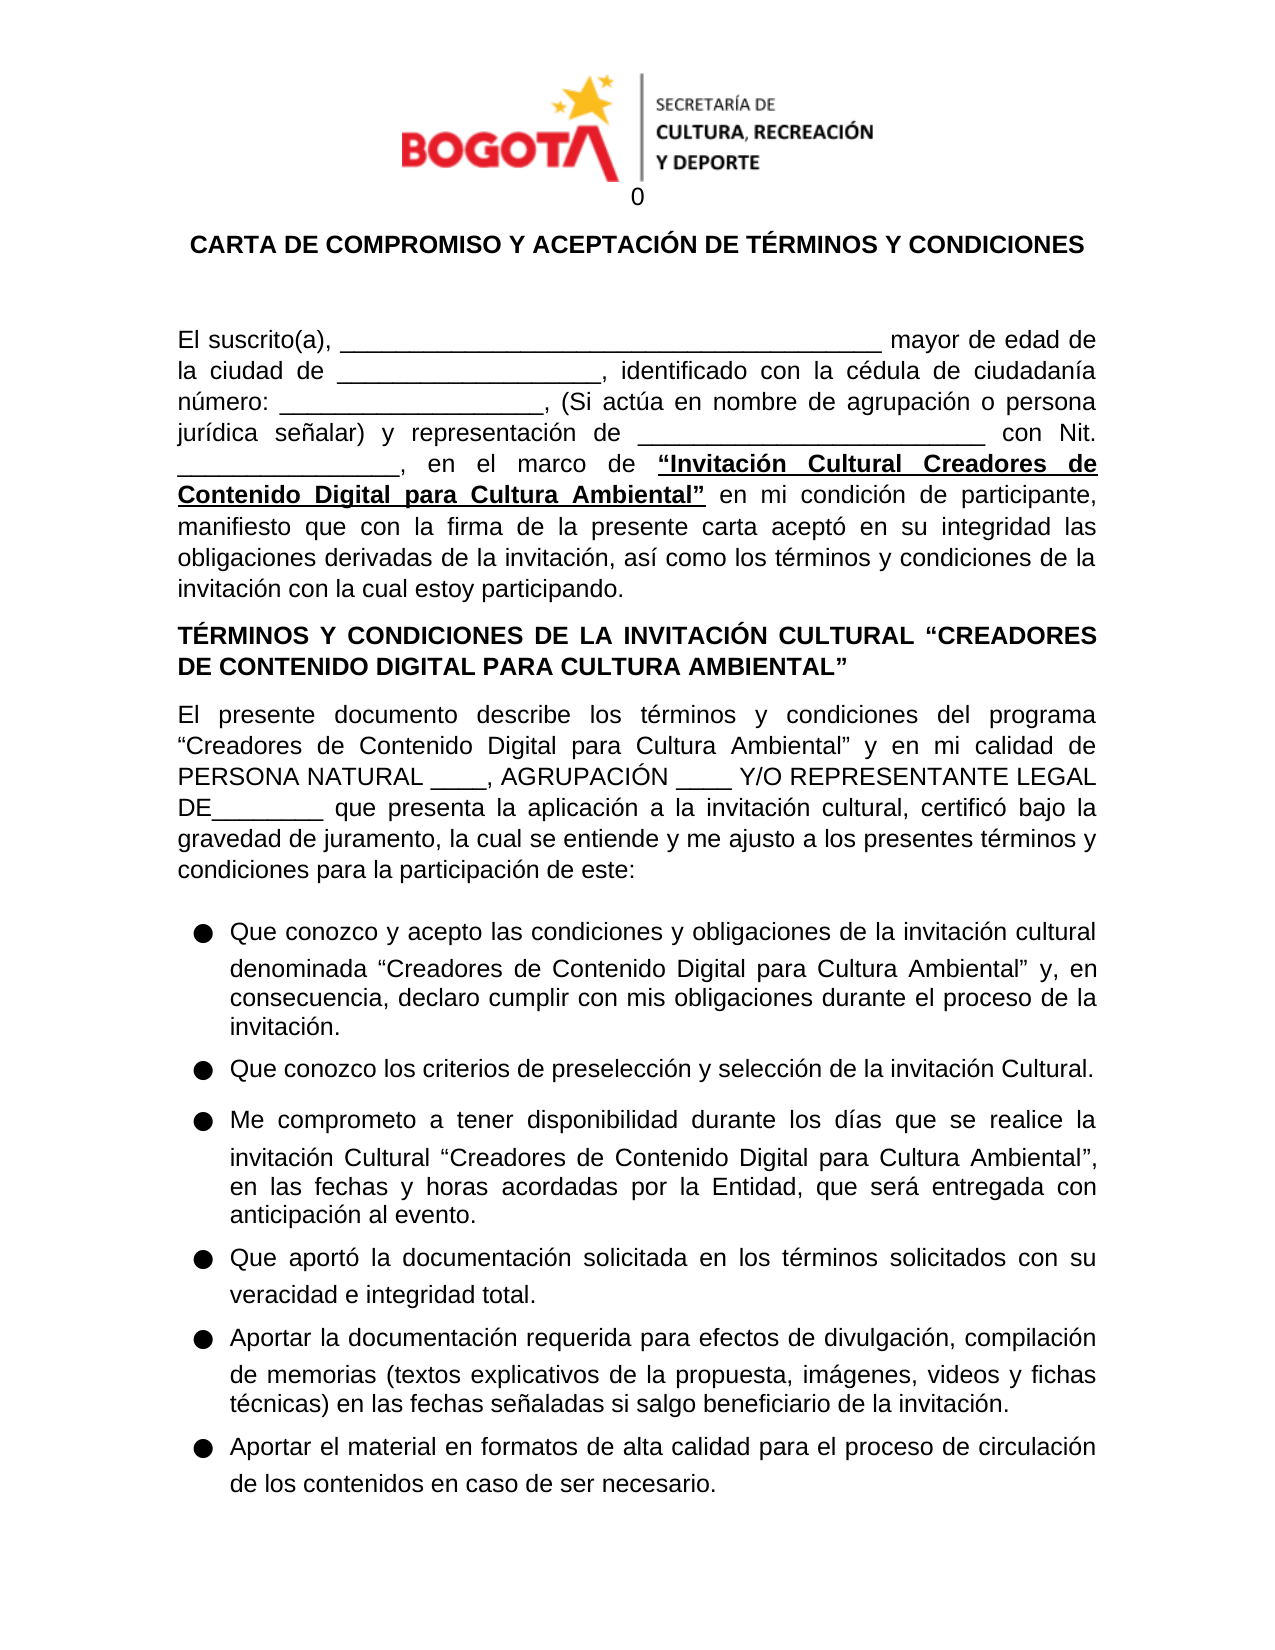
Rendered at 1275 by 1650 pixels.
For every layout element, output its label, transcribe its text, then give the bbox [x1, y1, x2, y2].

picture [402, 73, 873, 182]
text 0 [177, 182, 1098, 211]
list Que conozco los criterios de preselección y selección de la invitación Cultural. [192, 1040, 1098, 1092]
list Me comprometo a tener disponibilidad durante los días que se realice la invitación Cultural “Creadores de Contenido Digital para Cultura Ambiental”, en las fechas y horas acordadas por la Entidad, que será entregada con anticipación al evento. [192, 1092, 1098, 1229]
text El presente documento describe los términos y condiciones del programa “Creadores de Contenido Digital para Cultura Ambiental” y en mi calidad de PERSONA NATURAL ____, AGRUPACIÓN ____ Y/O REPRESENTANTE LEGAL DE________ que presenta la aplicación a la invitación cultural, certificó bajo la gravedad de juramento, la cual se entiende y me ajusto a los presentes términos y condiciones para la participación de este: [177, 700, 1098, 884]
list Aportar el material en formatos de alta calidad para el proceso de circulación de los contenidos en caso de ser necesario. [192, 1418, 1098, 1498]
list Que aportó la documentación solicitada en los términos solicitados con su veracidad e integridad total. [192, 1229, 1098, 1309]
list Aportar la documentación requerida para efectos de divulgación, compilación de memorias (textos explicativos de la propuesta, imágenes, videos y fichas técnicas) en las fechas señaladas si salgo beneficiario de la invitación. [192, 1309, 1098, 1418]
list Que conozco y acepto las condiciones y obligaciones de la invitación cultural denominada “Creadores de Contenido Digital para Cultura Ambiental” y, en consecuencia, declaro cumplir con mis obligaciones durante el proceso de la invitación. [192, 903, 1098, 1040]
text CARTA DE COMPROMISO Y ACEPTACIÓN DE TÉRMINOS Y CONDICIONES [177, 230, 1098, 258]
text El suscrito(a), _______________________________________ mayor de edad de la ciudad de ___________________, identificado con la cédula de ciudadanía número: ___________________, (Si actúa en nombre de agrupación o persona jurídica señalar) y representación de _________________________ con Nit. ________________, en el marco de “Invitación Cultural Creadores de Contenido Digital para Cultura Ambiental” en mi condición de participante, manifiesto que con la firma de la presente carta aceptó en su integridad las obligaciones derivadas de la invitación, así como los términos y condiciones de la invitación con la cual estoy participando. [177, 325, 1098, 602]
text TÉRMINOS Y CONDICIONES DE LA INVITACIÓN CULTURAL “CREADORES DE CONTENIDO DIGITAL PARA CULTURA AMBIENTAL” [177, 621, 1098, 681]
